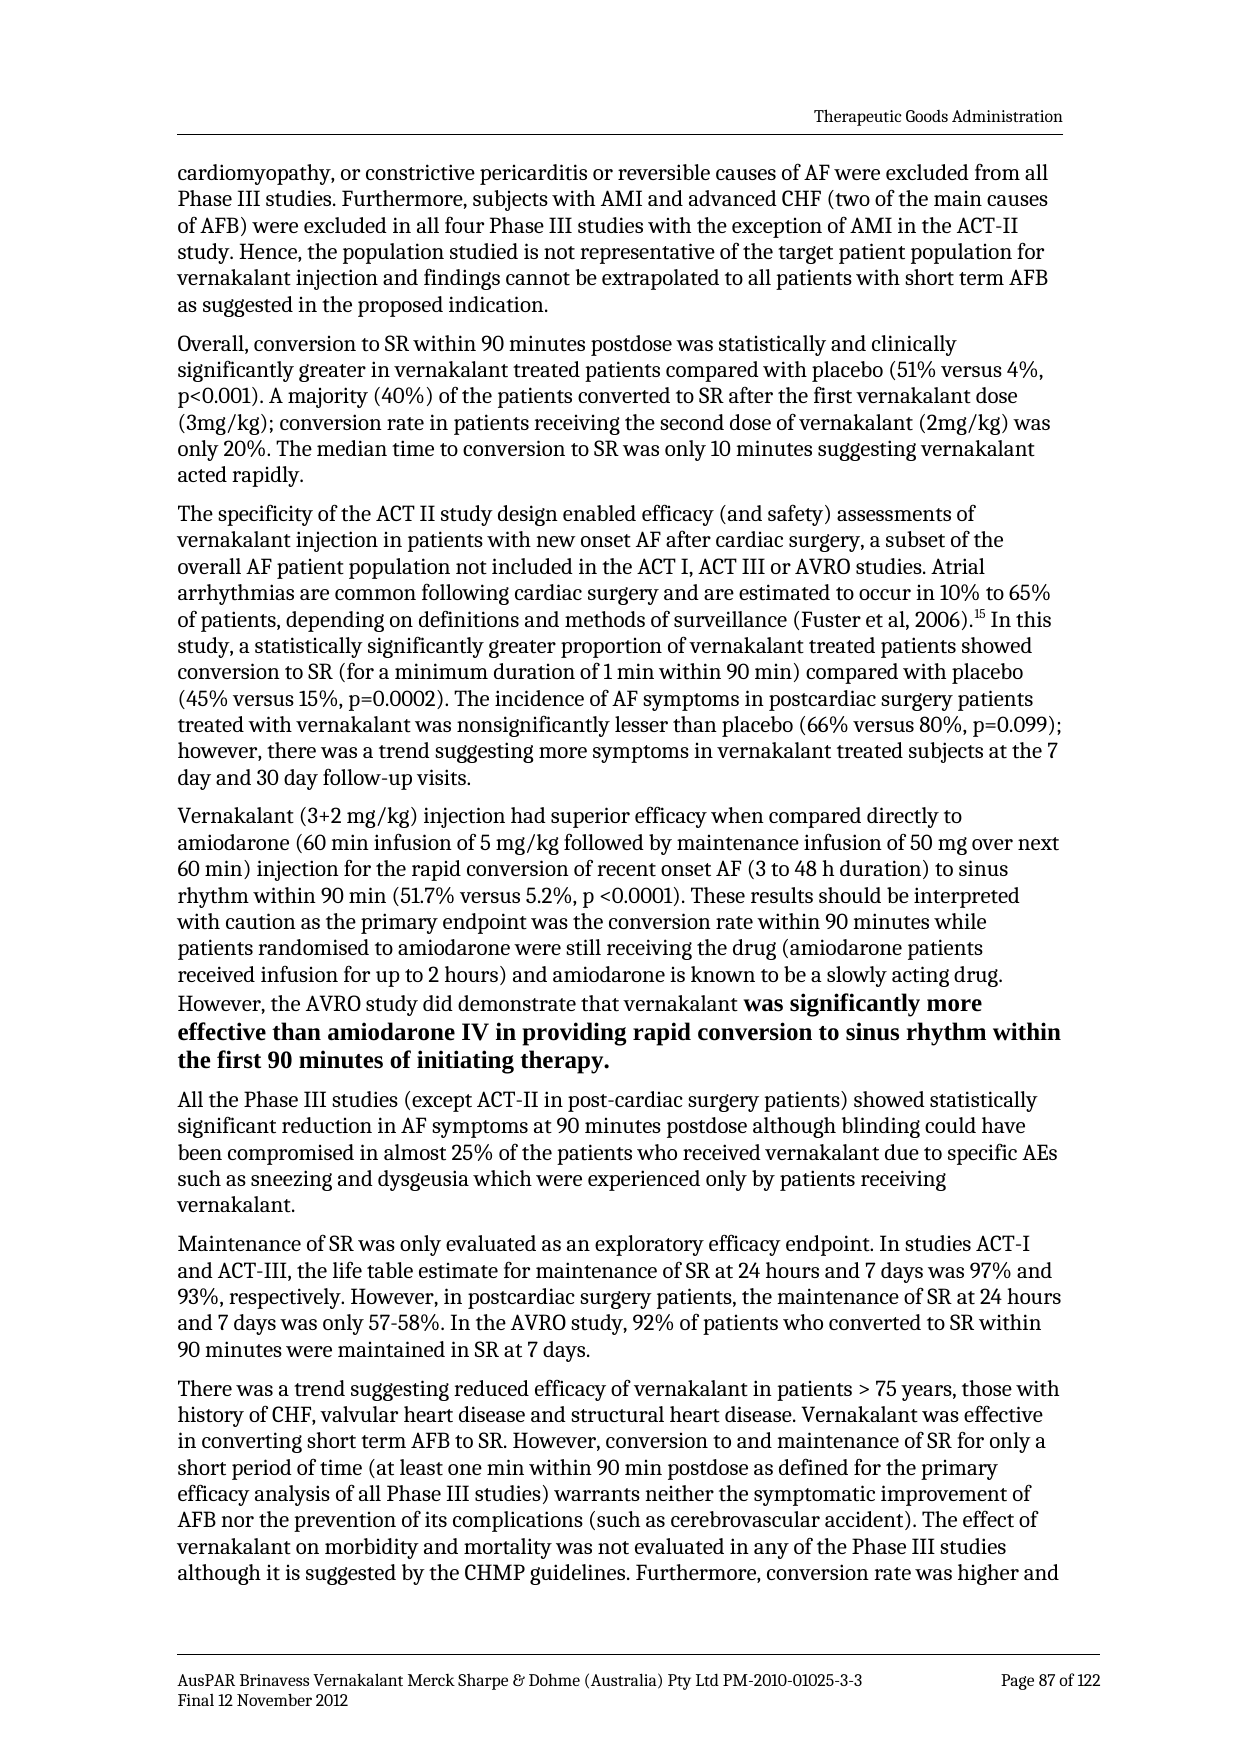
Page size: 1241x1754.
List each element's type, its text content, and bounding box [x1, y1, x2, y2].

text Vernakalant (3+2 mg/kg) injection had superior efficacy when compared directly to amiodarone (60 min infusion of 5 mg/kg followed by maintenance infusion of 50 mg over next 60 min) injection for the rapid conversion of recent onset AF (3 to 48 h duration) to sinus rhythm within 90 min (51.7% versus 5.2%, p <0.0001). These results should be interpreted with caution as the primary endpoint was the conversion rate within 90 minutes while patients randomised to amiodarone were still receiving the drug (amiodarone patients received infusion for up to 2 hours) and amiodarone is known to be a slowly acting drug. However, the AVRO study did demonstrate that vernakalant was significantly more effective than amiodarone IV in providing rapid conversion to sinus rhythm within the first 90 minutes of initiating therapy. [177, 803, 1063, 1074]
text Overall, conversion to SR within 90 minutes postdose was statistically and clinically significantly greater in vernakalant treated patients compared with placebo (51% versus 4%, p<0.001). A majority (40%) of the patients converted to SR after the first vernakalant dose (3mg/kg); conversion rate in patients receiving the second dose of vernakalant (2mg/kg) was only 20%. The median time to conversion to SR was only 10 minutes suggesting vernakalant acted rapidly. [177, 330, 1063, 488]
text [177, 1375, 1063, 1586]
text Maintenance of SR was only evaluated as an exploratory efficacy endpoint. In studies ACT-I and ACT-III, the life table estimate for maintenance of SR at 24 hours and 7 days was 97% and 93%, respectively. However, in postcardiac surgery patients, the maintenance of SR at 24 hours and 7 days was only 57-58%. In the AVRO study, 92% of patients who converted to SR within 90 minutes were maintained in SR at 7 days. [177, 1231, 1063, 1363]
text All the Phase III studies (except ACT-II in post-cardiac surgery patients) showed statistically significant reduction in AF symptoms at 90 minutes postdose although blinding could have been compromised in almost 25% of the patients who received vernakalant due to specific AEs such as sneezing and dysgeusia which were experienced only by patients receiving vernakalant. [177, 1087, 1063, 1219]
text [177, 160, 1063, 318]
text The specificity of the ACT II study design enabled efficacy (and safety) assessments of vernakalant injection in patients with new onset AF after cardiac surgery, a subset of the overall AF patient population not included in the ACT I, ACT III or AVRO studies. Atrial arrhythmias are common following cardiac surgery and are estimated to occur in 10% to 65% of patients, depending on definitions and methods of surveillance (Fuster et al, 2006). In this study, a statistically significantly greater proportion of vernakalant treated patients showed conversion to SR (for a minimum duration of 1 min within 90 min) compared with placebo (45% versus 15%, p=0.0002). The incidence of AF symptoms in postcardiac surgery patients treated with vernakalant was nonsignificantly lesser than placebo (66% versus 80%, p=0.099); however, there was a trend suggesting more symptoms in vernakalant treated subjects at the 7 day and 30 day follow-up visits. [177, 501, 1063, 791]
